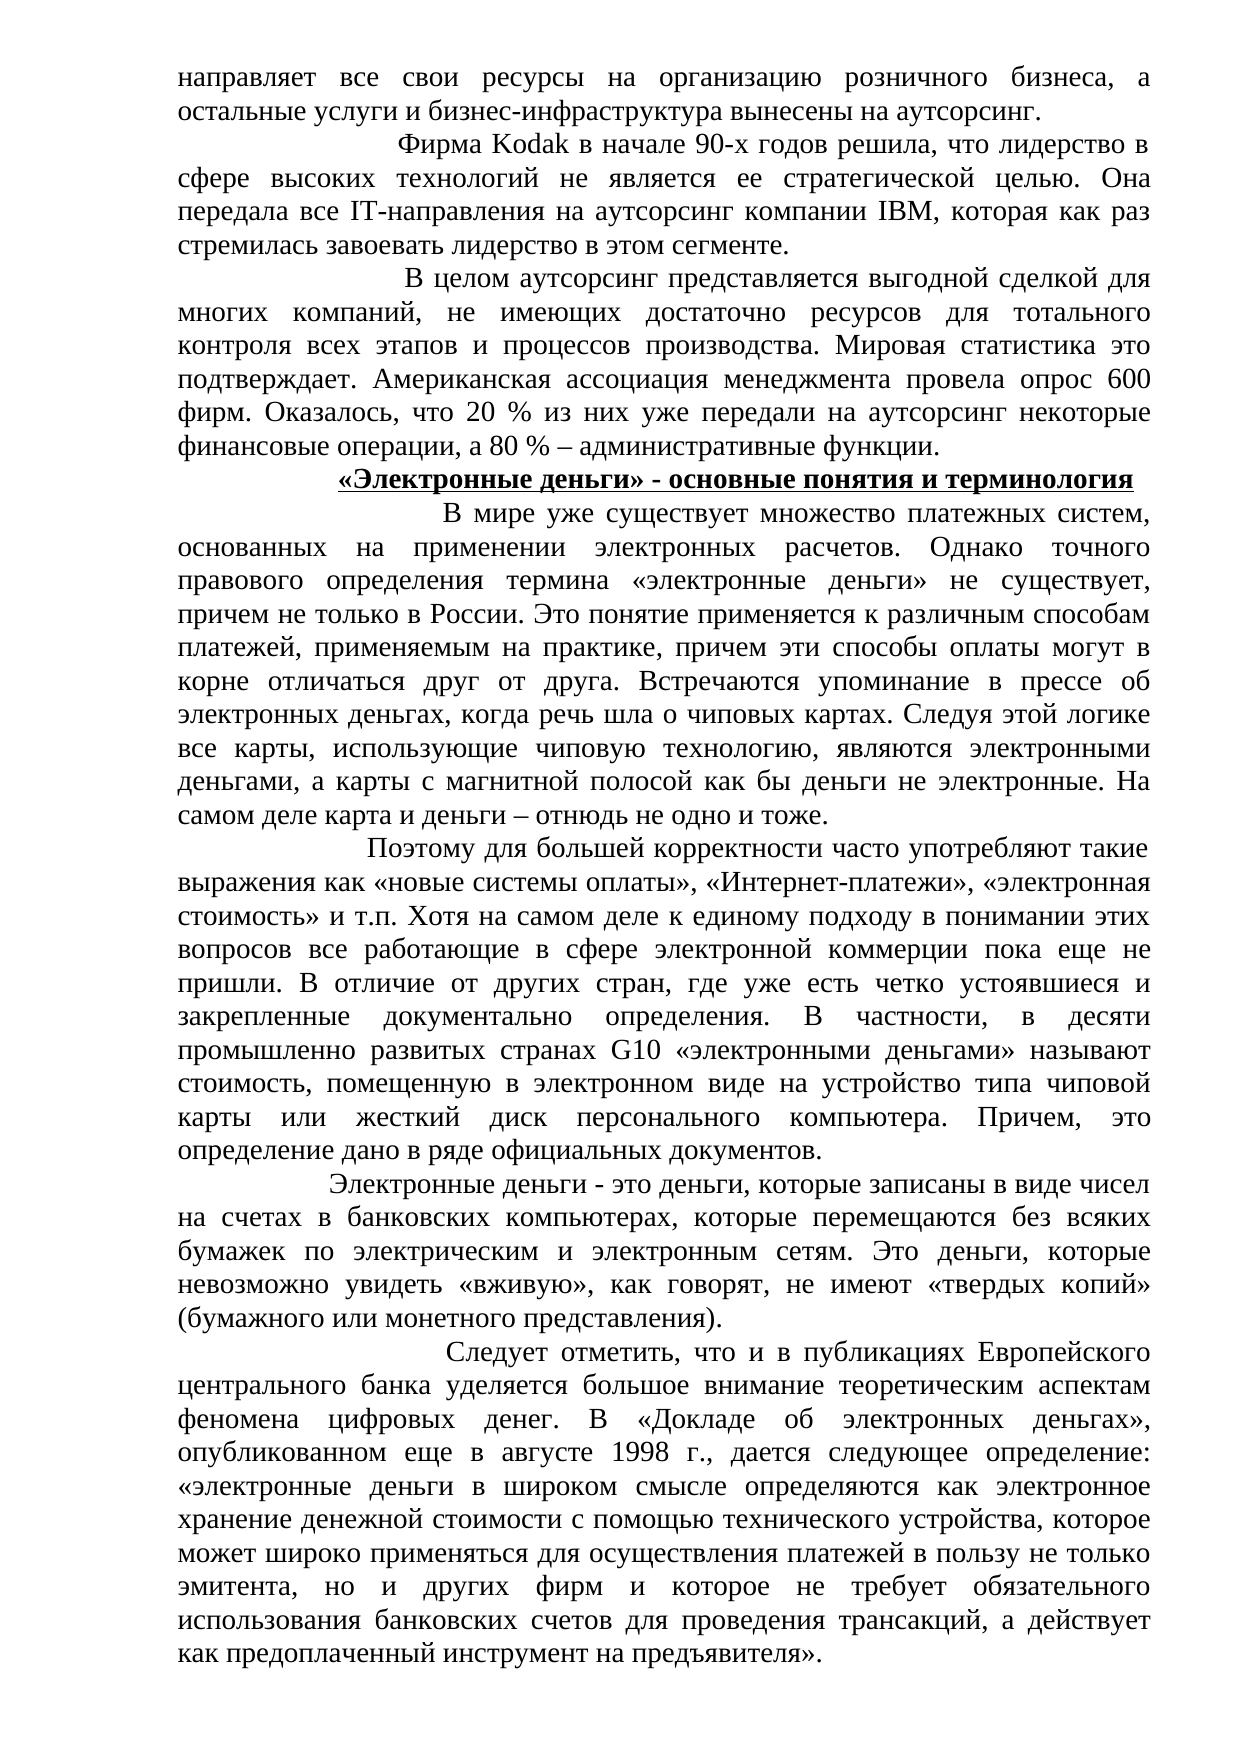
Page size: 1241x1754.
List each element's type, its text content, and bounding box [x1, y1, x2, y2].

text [177, 59, 1152, 126]
text В целом аутсорсинг представляется выгодной сделкой для многих компаний, не имеющих достаточно ресурсов для тотального контроля всех этапов и процессов производства. Мировая статистика это подтверждает. Американская ассоциация менеджмента провела опрос 600 фирм. Оказалось, что 20 % из них уже передали на аутсорсинг некоторые финансовые операции, а 80 % – административные функции. [177, 260, 1152, 462]
text Поэтому для большей корректности часто употребляют такие выражения как «новые системы оплаты», «Интернет-платежи», «электронная стоимость» и т.п. Хотя на самом деле к единому подходу в понимании этих вопросов все работающие в сфере электронной коммерции пока еще не пришли. В отличие от других стран, где уже есть четко устоявшиеся и закрепленные документально определения. В частности, в десяти промышленно развитых странах G10 «электронными деньгами» называют стоимость, помещенную в электронном виде на устройство типа чиповой карты или жесткий диск персонального компьютера. Причем, это определение дано в ряде официальных документов. [177, 831, 1152, 1166]
text В мире уже существует множество платежных систем, основанных на применении электронных расчетов. Однако точного правового определения термина «электронные деньги» не существует, причем не только в России. Это понятие применяется к различным способам платежей, применяемым на практике, причем эти способы оплаты могут в корне отличаться друг от друга. Встречаются упоминание в прессе об электронных деньгах, когда речь шла о чиповых картах. Следуя этой логике все карты, использующие чиповую технологию, являются электронными деньгами, а карты с магнитной полосой как бы деньги не электронные. На самом деле карта и деньги – отнюдь не одно и тоже. [177, 495, 1152, 831]
text Электронные деньги - это деньги, которые записаны в виде чисел на счетах в банковских компьютерах, которые перемещаются без всяких бумажек по электрическим и электронным сетям. Это деньги, которые невозможно увидеть «вживую», как говорят, не имеют «твердых копий» (бумажного или монетного представления). [177, 1166, 1152, 1334]
text Фирма Kodak в начале 90-х годов решила, что лидерство в сфере высоких технологий не является ее стратегической целью. Она передала все IT-направления на аутсорсинг компании IBM, которая как раз стремилась завоевать лидерство в этом сегменте. [177, 126, 1152, 260]
text «Электронные деньги» - основные понятия и терминология [177, 462, 1152, 495]
text Следует отметить, что и в публикациях Европейского центрального банка уделяется большое внимание теоретическим аспектам феномена цифровых денег. В «Докладе об электронных деньгах», опубликованном еще в августе 1998 г., дается следующее определение: «электронные деньги в широком смысле определяются как электронное хранение денежной стоимости с помощью технического устройства, которое может широко применяться для осуществления платежей в пользу не только эмитента, но и других фирм и которое не требует обязательного использования банковских счетов для проведения трансакций, а действует как предоплаченный инструмент на предъявителя». [177, 1334, 1152, 1669]
